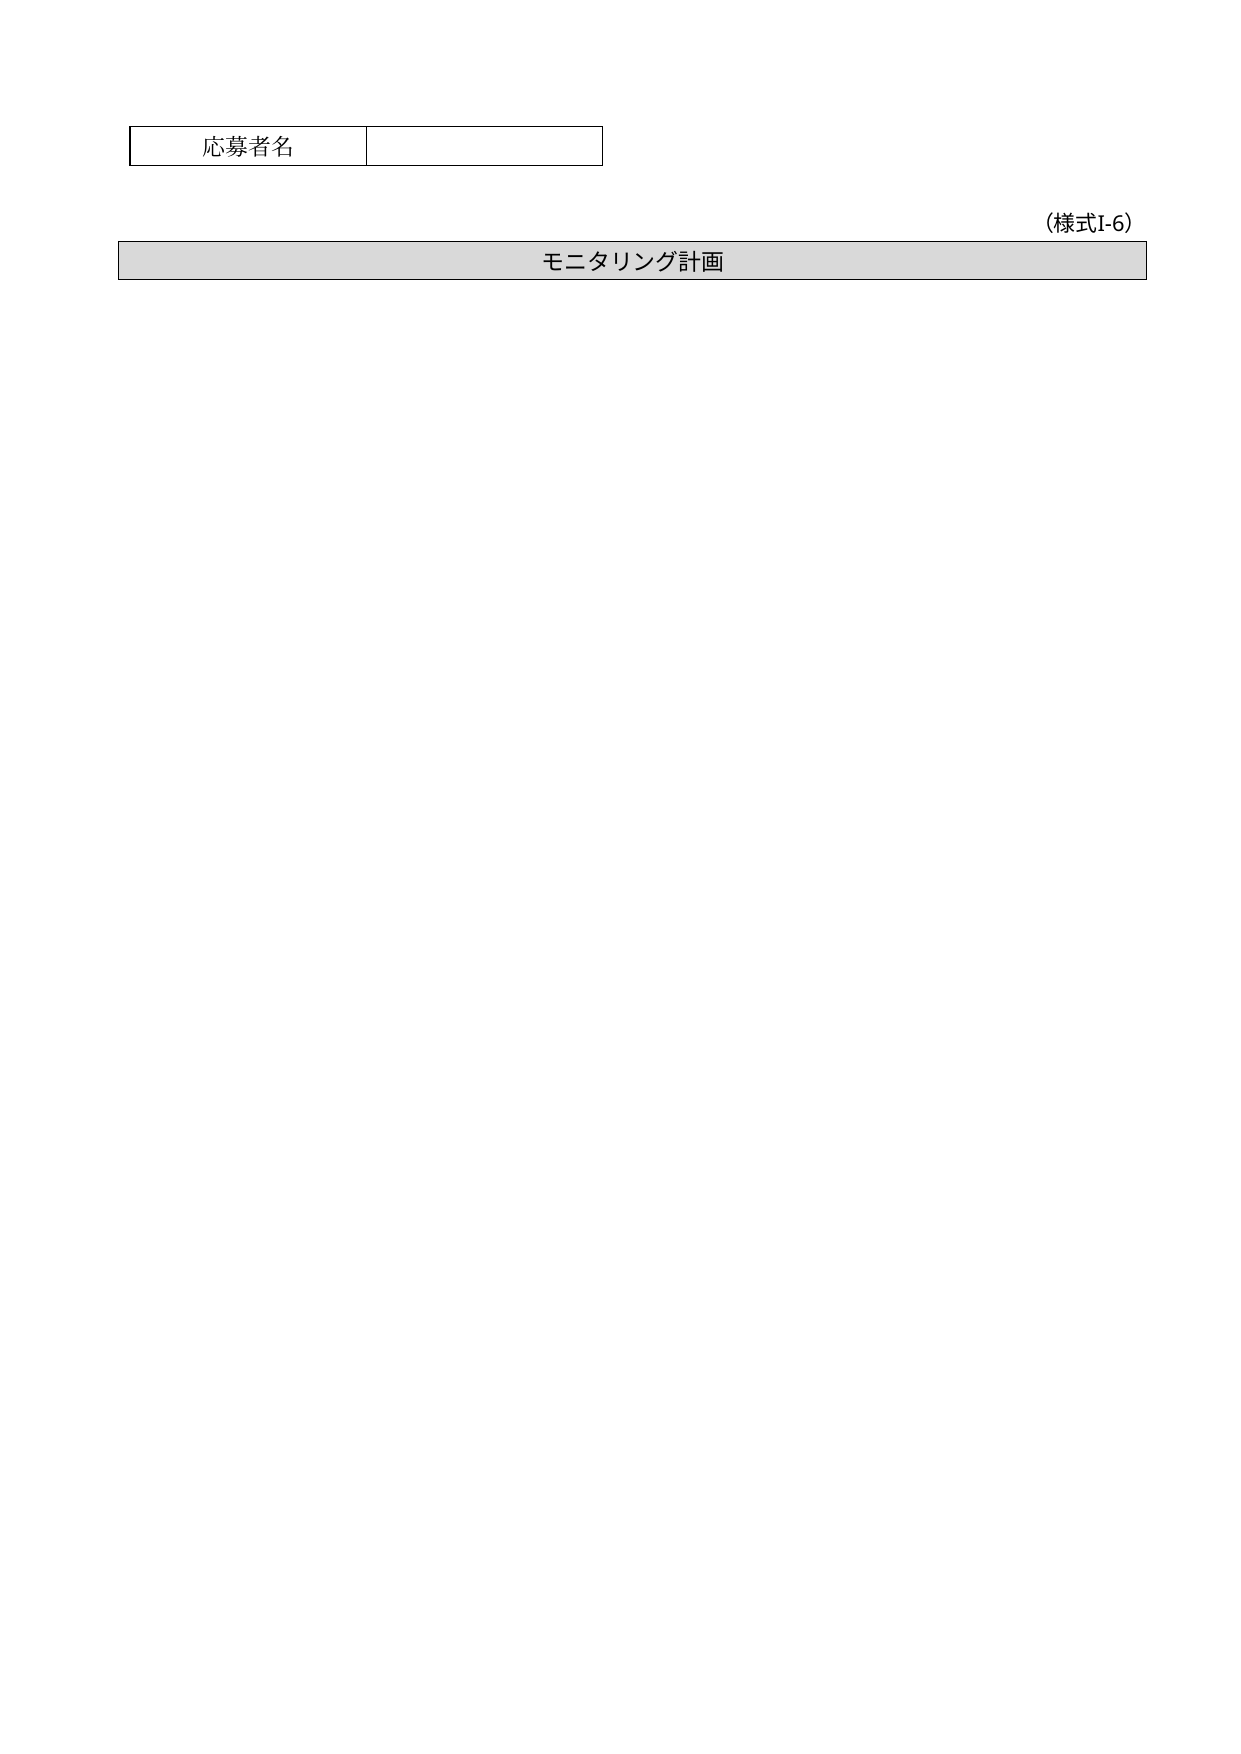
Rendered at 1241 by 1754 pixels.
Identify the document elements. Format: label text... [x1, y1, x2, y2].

table_header モニタリング計画 [119, 242, 1146, 279]
table_header [367, 127, 602, 165]
table_header 応募者名 [131, 127, 366, 165]
